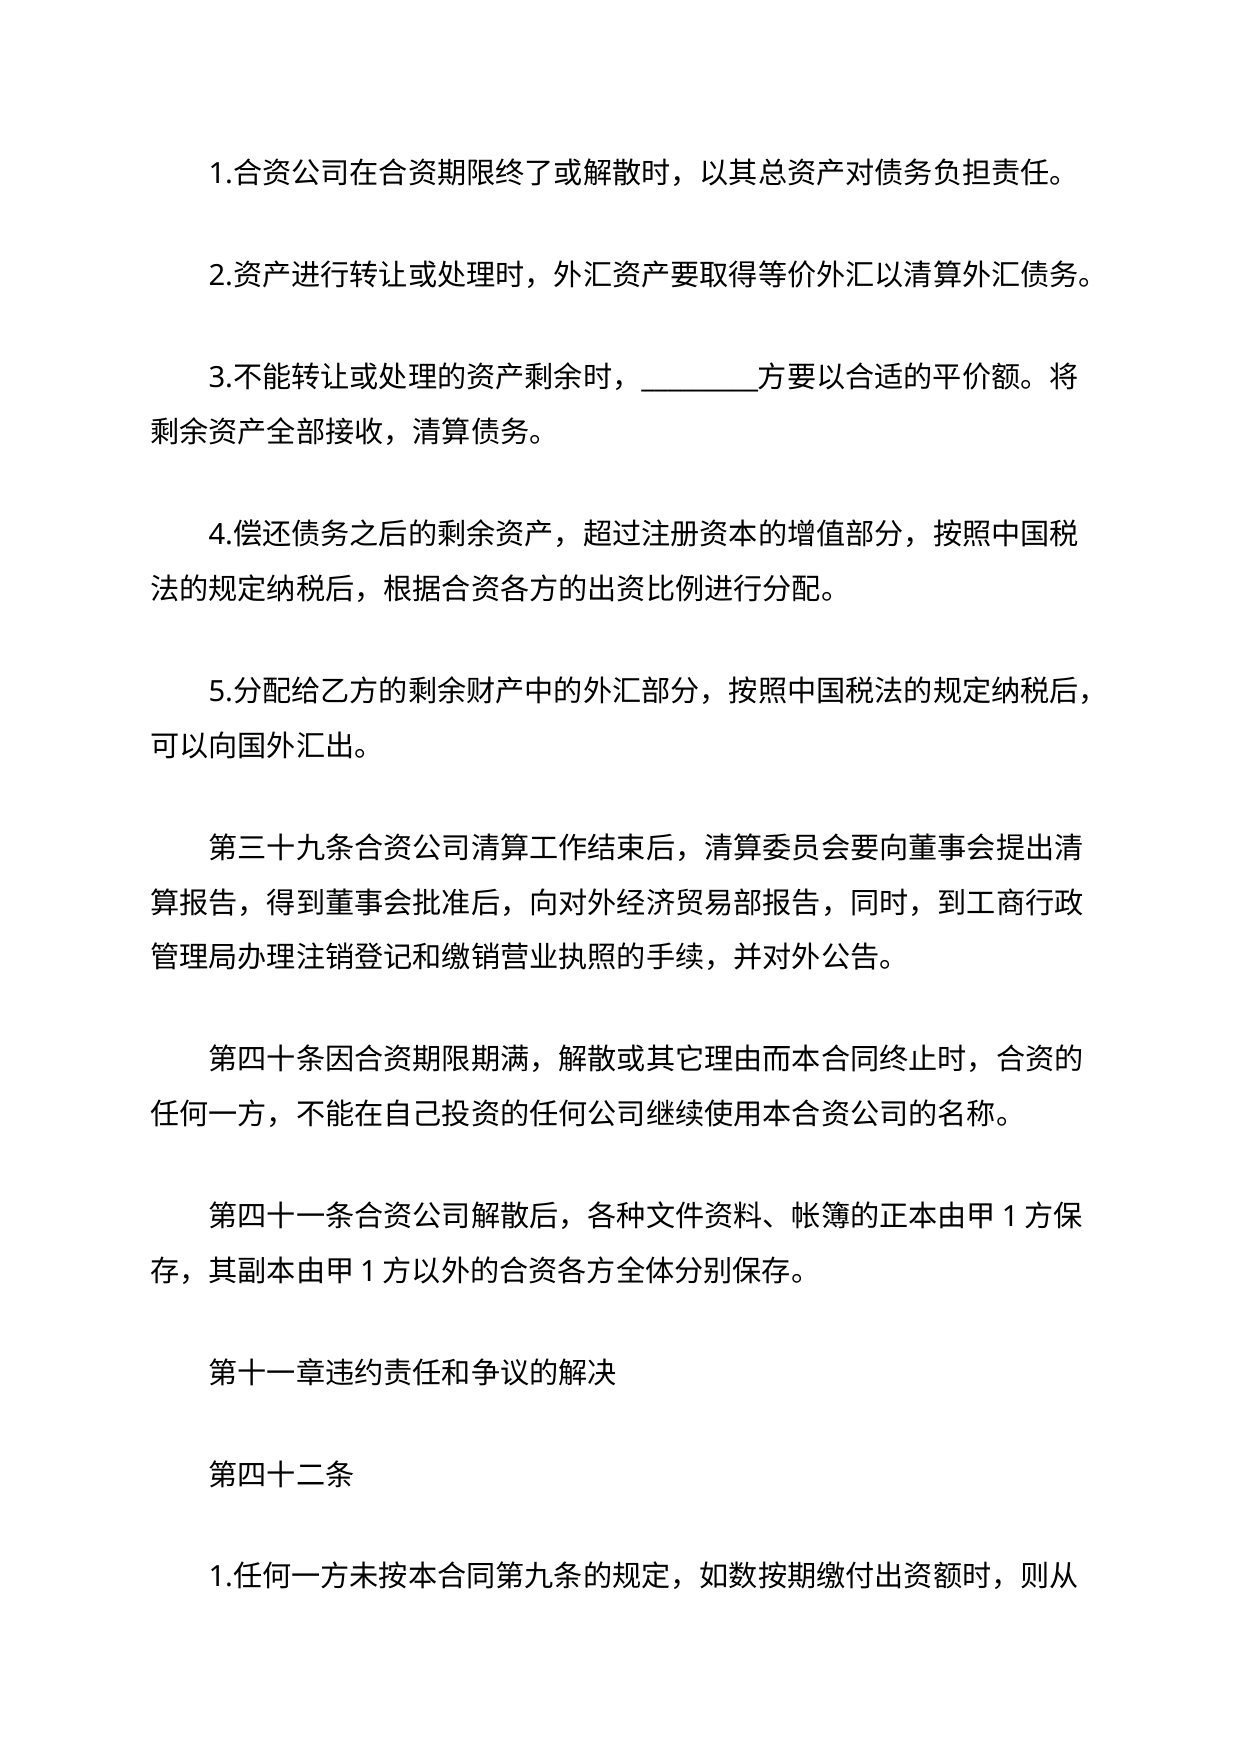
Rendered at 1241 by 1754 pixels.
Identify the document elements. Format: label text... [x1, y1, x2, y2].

text 4.偿还债务之后的剩余资产，超过注册资本的增值部分，按照中国税法的规定纳税后，根据合资各方的出资比例进行分配。 [150, 511, 1090, 608]
text 第四十一条合资公司解散后，各种文件资料、帐簿的正本由甲1方保存，其副本由甲1方以外的合资各方全体分别保存。 [150, 1192, 1090, 1290]
text 第十一章违约责任和争议的解决 [150, 1349, 1090, 1392]
text 第四十条因合资期限期满，解散或其它理由而本合同终止时，合资的任何一方，不能在自己投资的任何公司继续使用本合资公司的名称。 [150, 1036, 1090, 1133]
text 3.不能转让或处理的资产剩余时，_________方要以合适的平价额。将剩余资产全部接收，清算债务。 [150, 354, 1090, 451]
text 第四十二条 [150, 1451, 1090, 1493]
text 1.合资公司在合资期限终了或解散时，以其总资产对债务负担责任。 [150, 150, 1090, 192]
text 2.资产进行转让或处理时，外汇资产要取得等价外汇以清算外汇债务。 [150, 252, 1090, 294]
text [150, 1553, 1090, 1595]
text 第三十九条合资公司清算工作结束后，清算委员会要向董事会提出清算报告，得到董事会批准后，向对外经济贸易部报告，同时，到工商行政管理局办理注销登记和缴销营业执照的手续，并对外公告。 [150, 824, 1090, 976]
text 5.分配给乙方的剩余财产中的外汇部分，按照中国税法的规定纳税后，可以向国外汇出。 [150, 667, 1090, 765]
